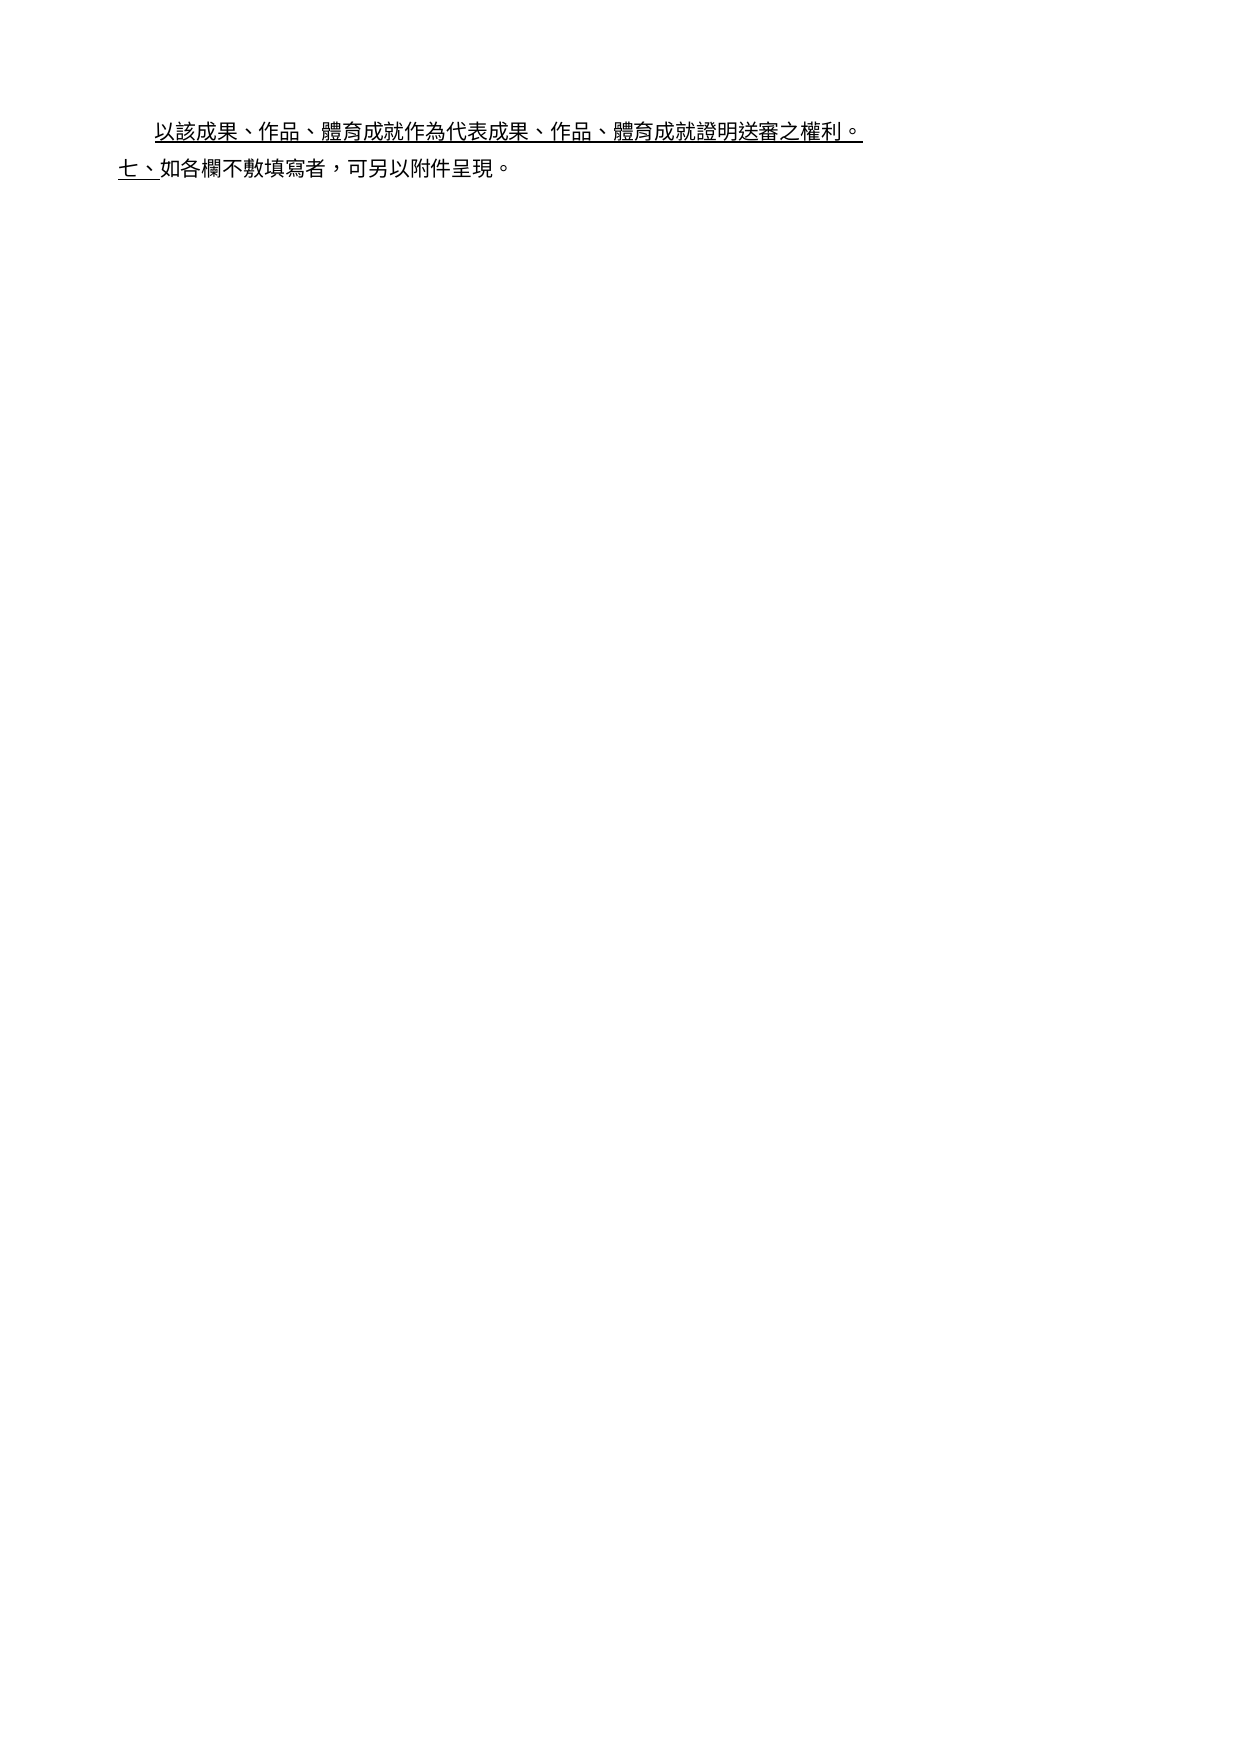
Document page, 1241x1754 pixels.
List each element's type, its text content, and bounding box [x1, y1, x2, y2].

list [118, 112, 1122, 149]
list 七、如各欄不敷填寫者，可另以附件呈現。 [118, 149, 1122, 187]
